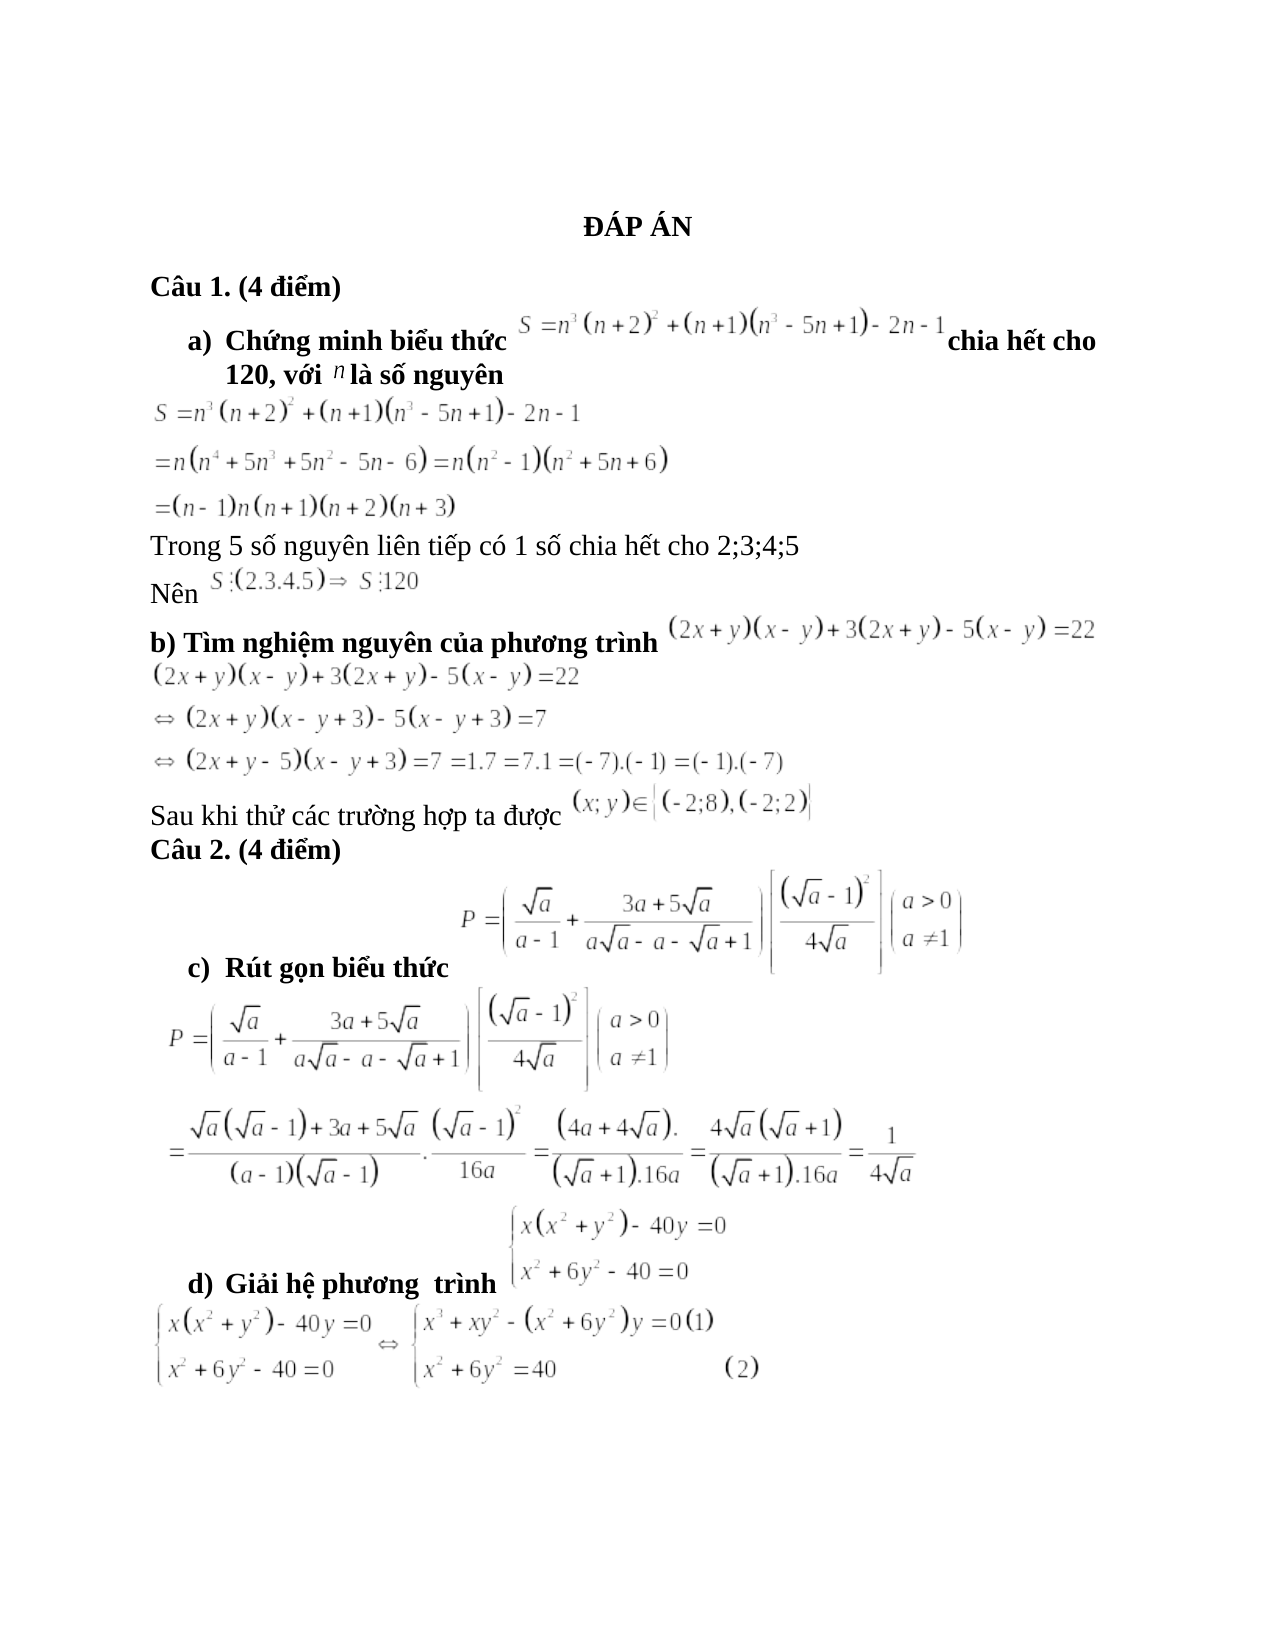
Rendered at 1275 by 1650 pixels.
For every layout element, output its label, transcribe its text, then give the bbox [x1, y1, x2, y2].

text Nên [150, 562, 1125, 610]
text Câu 1. (4 điểm) [150, 269, 1125, 302]
list Chứng minh biểu thức chia hết cho 120, với là số nguyên [187, 302, 1125, 391]
text b) Tìm nghiệm nguyên của phương trình [150, 610, 1125, 658]
text Câu 2. (4 điểm) [150, 832, 1125, 865]
text ĐÁP ÁN [150, 209, 1125, 243]
text Sau khi thử các trường hợp ta được [150, 783, 1125, 832]
text Trong 5 số nguyên liên tiếp có 1 số chia hết cho 2;3;4;5 [150, 528, 1125, 562]
list Giải hệ phương trình [187, 1201, 1125, 1300]
list Rút gọn biểu thức [187, 865, 1125, 984]
